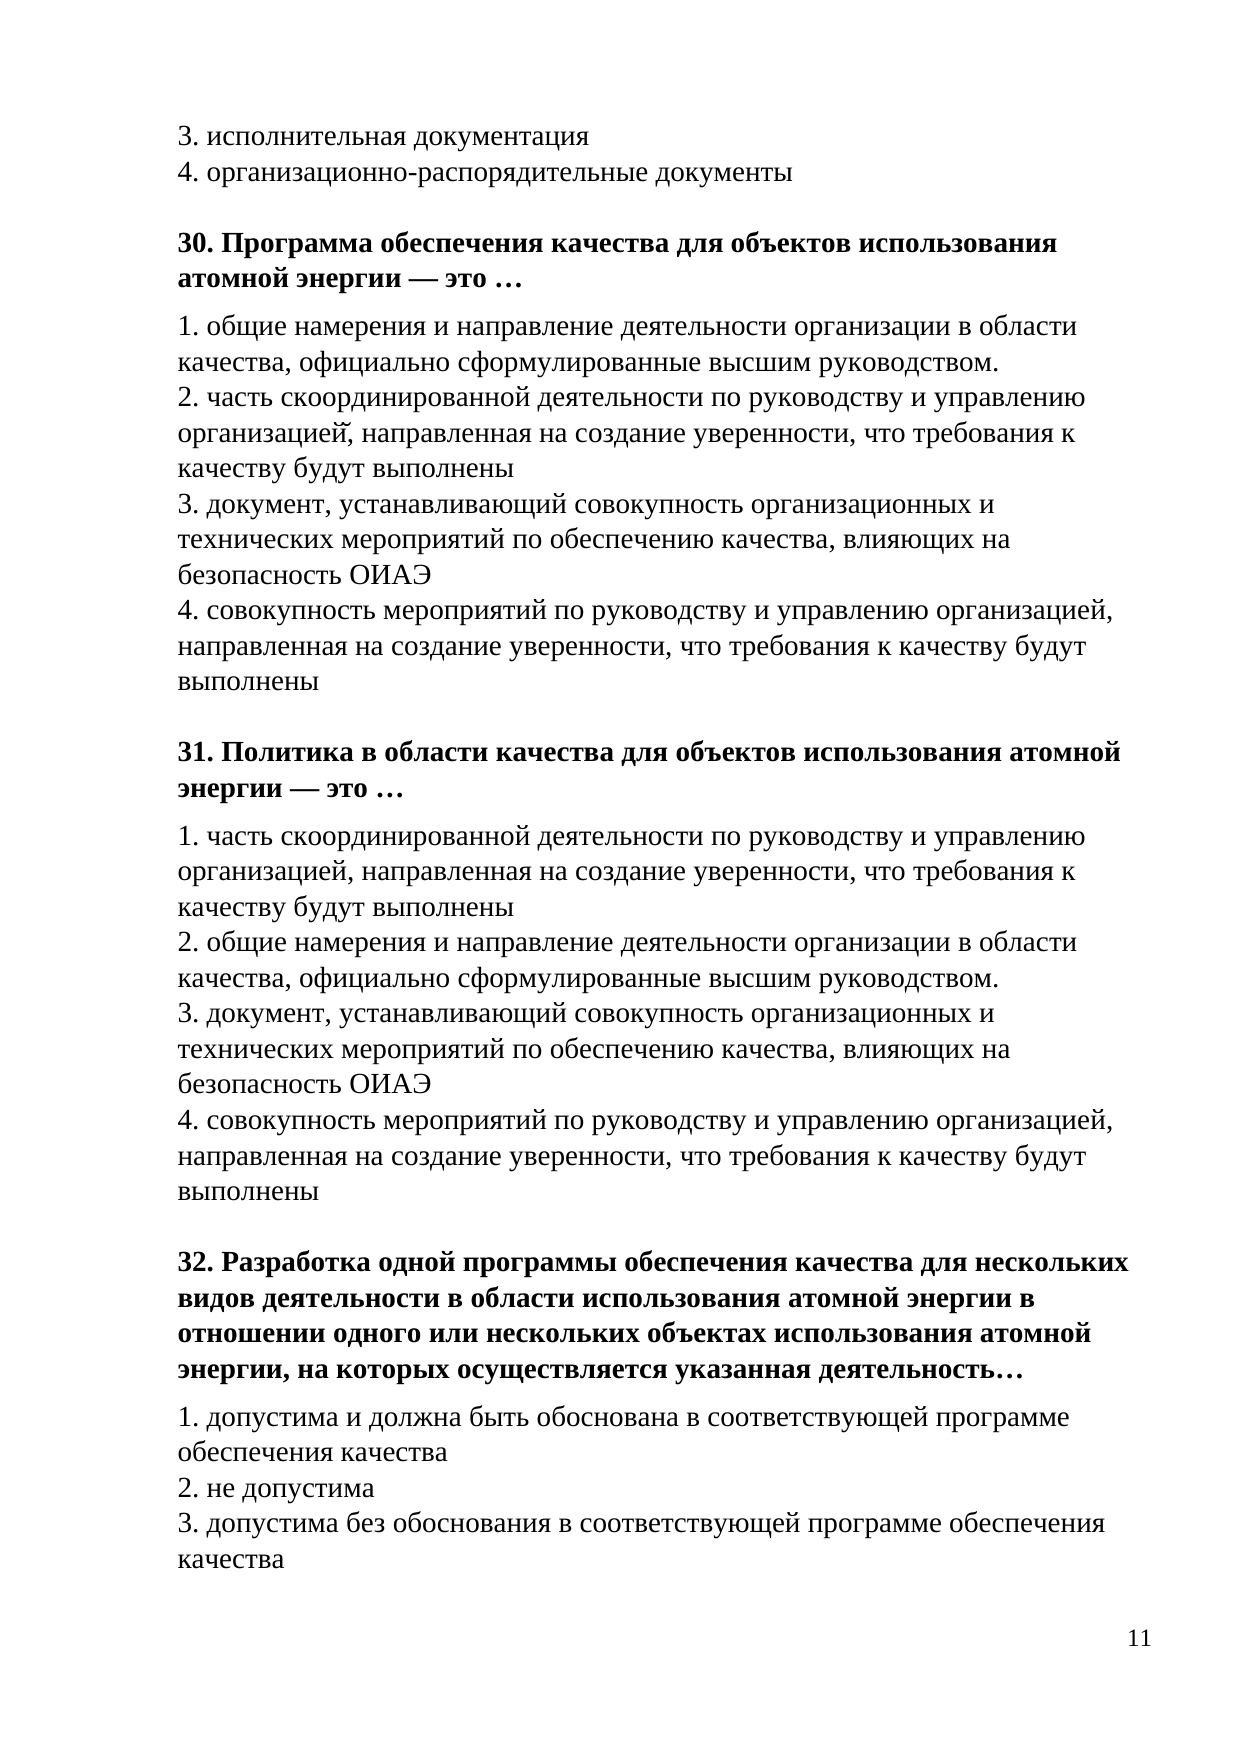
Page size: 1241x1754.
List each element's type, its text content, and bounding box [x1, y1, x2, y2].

text 32. Разработка одной программы обеспечения качества для нескольких видов деятельности в области использования атомной энергии в отношении одного или нескольких объектах использования атомной энергии, на которых осуществляется указанная деятельность… [177, 1244, 1152, 1384]
text 4. организационно-распорядительные документы [177, 154, 1152, 187]
text 3. допустима без обоснования в соответствующей программе обеспечения качества [177, 1505, 1152, 1574]
text 4. совокупность мероприятий по руководству и управлению организацией, направленная на создание уверенности, что требования к качеству будут выполнены [177, 1102, 1152, 1207]
text 1. допустима и должна быть обоснована в соответствующей программе обеспечения качества [177, 1399, 1152, 1468]
text 3. документ, устанавливающий совокупность организационных и технических мероприятий по обеспечению качества, влияющих на безопасность ОИАЭ [177, 996, 1152, 1100]
text 3. документ, устанавливающий совокупность организационных и технических мероприятий по обеспечению качества, влияющих на безопасность ОИАЭ [177, 486, 1152, 590]
text 1. общие намерения и направление деятельности организации в области качества, официально сформулированные высшим руководством. [177, 308, 1152, 377]
text 2. часть скоординированной деятельности по руководству и управлению организацией̆, направленная на создание уверенности, что требования к качеству будут выполнены [177, 379, 1152, 484]
text 4. совокупность мероприятий по руководству и управлению организацией, направленная на создание уверенности, что требования к качеству будут выполнены [177, 592, 1152, 697]
text 2. общие намерения и направление деятельности организации в области качества, официально сформулированные высшим руководством. [177, 924, 1152, 994]
text 30. Программа обеспечения качества для объектов использования атомной энергии — это … [177, 225, 1152, 294]
text 3. исполнительная документация [177, 118, 1152, 152]
text 2. не допустима [177, 1470, 1152, 1503]
text 1. часть скоординированной деятельности по руководству и управлению организацией, направленная на создание уверенности, что требования к качеству будут выполнены [177, 818, 1152, 923]
text 31. Политика в области качества для объектов использования атомной энергии — это … [177, 734, 1152, 803]
